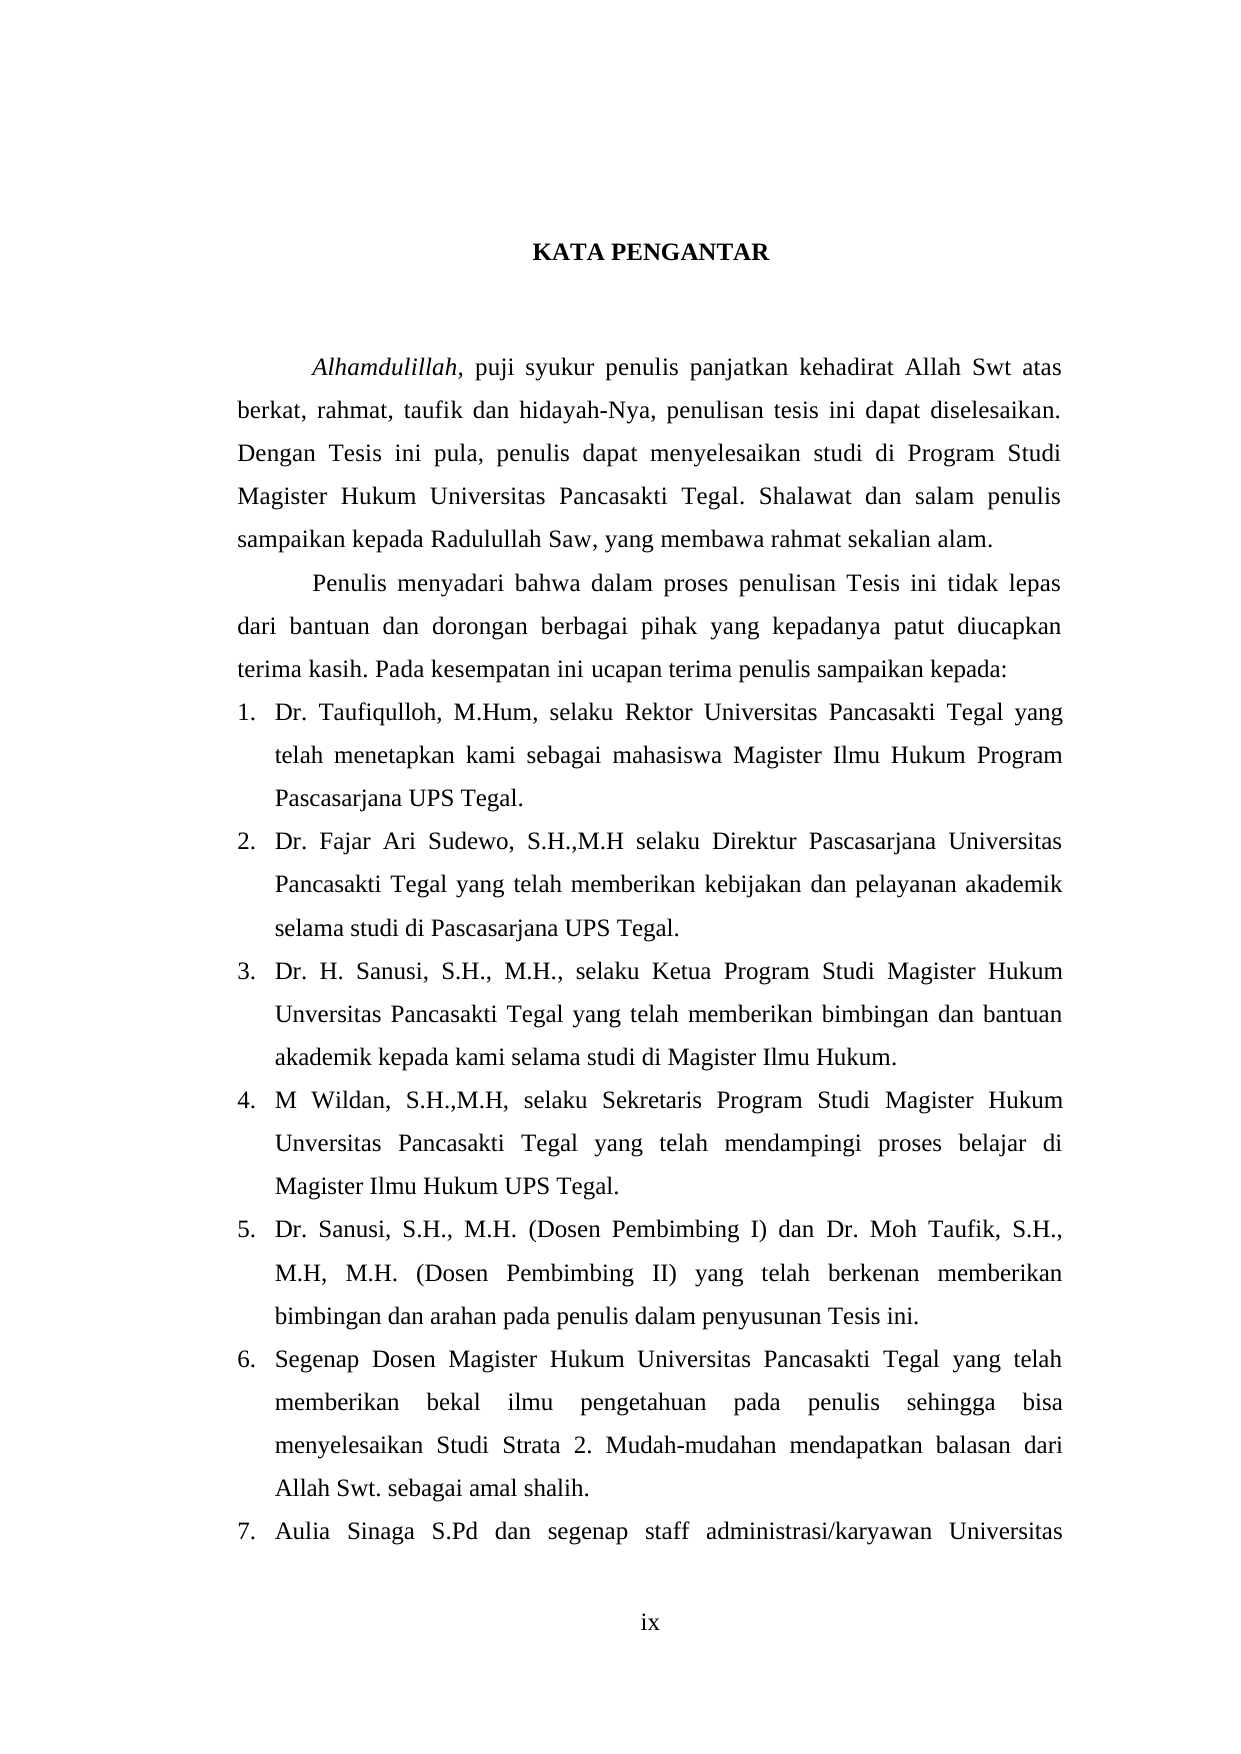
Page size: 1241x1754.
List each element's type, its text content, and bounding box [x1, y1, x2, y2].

text 4. M Wildan, S.H.,M.H, selaku Sekretaris Program Studi Magister Hukum Unversitas Pancasakti Tegal yang telah mendampingi proses belajar di Magister Ilmu Hukum UPS Tegal. [237, 1085, 1063, 1200]
text 1. Dr. Taufiqulloh, M.Hum, selaku Rektor Universitas Pancasakti Tegal yang telah menetapkan kami sebagai mahasiswa Magister Ilmu Hukum Program Pascasarjana UPS Tegal. [237, 697, 1063, 812]
text 5. Dr. Sanusi, S.H., M.H. (Dosen Pembimbing I) dan Dr. Moh Taufik, S.H., M.H, M.H. (Dosen Pembimbing II) yang telah berkenan memberikan bimbingan dan arahan pada penulis dalam penyusunan Tesis ini. [237, 1214, 1063, 1329]
text 6. Segenap Dosen Magister Hukum Universitas Pancasakti Tegal yang telah memberikan bekal ilmu pengetahuan pada penulis sehingga bisa menyelesaikan Studi Strata 2. Mudah-mudahan mendapatkan balasan dari Allah Swt. sebagai amal shalih. [237, 1344, 1063, 1502]
text Alhamdulillah, puji syukur penulis panjatkan kehadirat Allah Swt atas berkat, rahmat, taufik dan hidayah-Nya, penulisan tesis ini dapat diselesaikan. Dengan Tesis ini pula, penulis dapat menyelesaikan studi di Program Studi Magister Hukum Universitas Pancasakti Tegal. Shalawat dan salam penulis sampaikan kepada Radulullah Saw, yang membawa rahmat sekalian alam. [237, 352, 1063, 553]
text 2. Dr. Fajar Ari Sudewo, S.H.,M.H selaku Direktur Pascasarjana Universitas Pancasakti Tegal yang telah memberikan kebijakan dan pelayanan akademik selama studi di Pascasarjana UPS Tegal. [237, 826, 1063, 941]
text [237, 1516, 1063, 1545]
text 3. Dr. H. Sanusi, S.H., M.H., selaku Ketua Program Studi Magister Hukum Unversitas Pancasakti Tegal yang telah memberikan bimbingan dan bantuan akademik kepada kami selama studi di Magister Ilmu Hukum. [237, 956, 1063, 1071]
text KATA PENGANTAR [237, 237, 1065, 266]
text Penulis menyadari bahwa dalam proses penulisan Tesis ini tidak lepas dari bantuan dan dorongan berbagai pihak yang kepadanya patut diucapkan terima kasih. Pada kesempatan ini ucapan terima penulis sampaikan kepada: [237, 568, 1063, 683]
